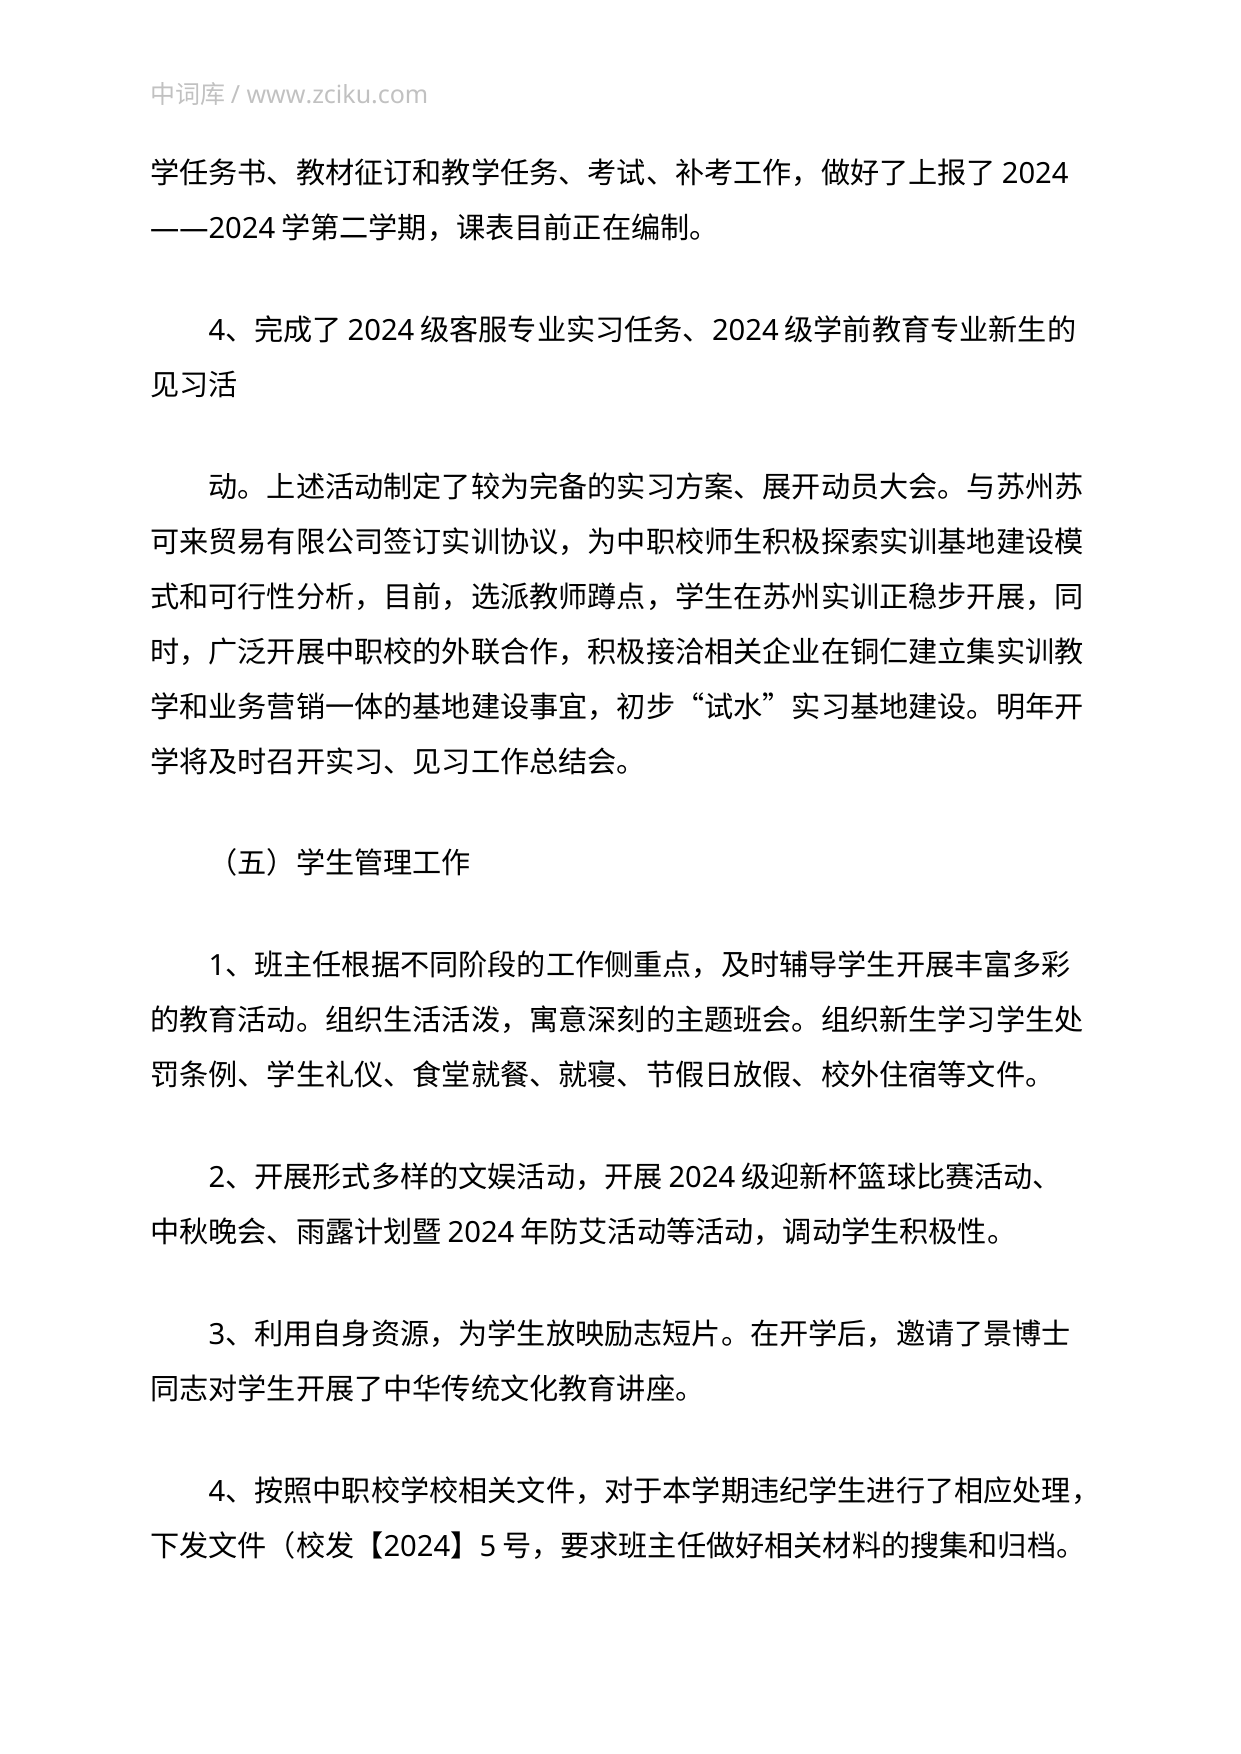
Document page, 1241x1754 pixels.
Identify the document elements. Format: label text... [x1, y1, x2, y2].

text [150, 150, 1090, 247]
text （五）学生管理工作 [150, 840, 1090, 882]
text 3、利用自身资源，为学生放映励志短片。在开学后，邀请了景博士同志对学生开展了中华传统文化教育讲座。 [150, 1310, 1090, 1408]
text 4、完成了2024级客服专业实习任务、2024级学前教育专业新生的见习活 [150, 307, 1090, 404]
text 1、班主任根据不同阶段的工作侧重点，及时辅导学生开展丰富多彩的教育活动。组织生活活泼，寓意深刻的主题班会。组织新生学习学生处罚条例、学生礼仪、食堂就餐、就寝、节假日放假、校外住宿等文件。 [150, 942, 1090, 1094]
text 动。上述活动制定了较为完备的实习方案、展开动员大会。与苏州苏可来贸易有限公司签订实训协议，为中职校师生积极探索实训基地建设模式和可行性分析，目前，选派教师蹲点，学生在苏州实训正稳步开展，同时，广泛开展中职校的外联合作，积极接洽相关企业在铜仁建立集实训教学和业务营销一体的基地建设事宜，初步“试水”实习基地建设。明年开学将及时召开实习、见习工作总结会。 [150, 464, 1090, 781]
text 2、开展形式多样的文娱活动，开展2024级迎新杯篮球比赛活动、中秋晚会、雨露计划暨2024年防艾活动等活动，调动学生积极性。 [150, 1153, 1090, 1251]
text 4、按照中职校学校相关文件，对于本学期违纪学生进行了相应处理，下发文件（校发【2024】5号，要求班主任做好相关材料的搜集和归档。 [150, 1467, 1090, 1564]
